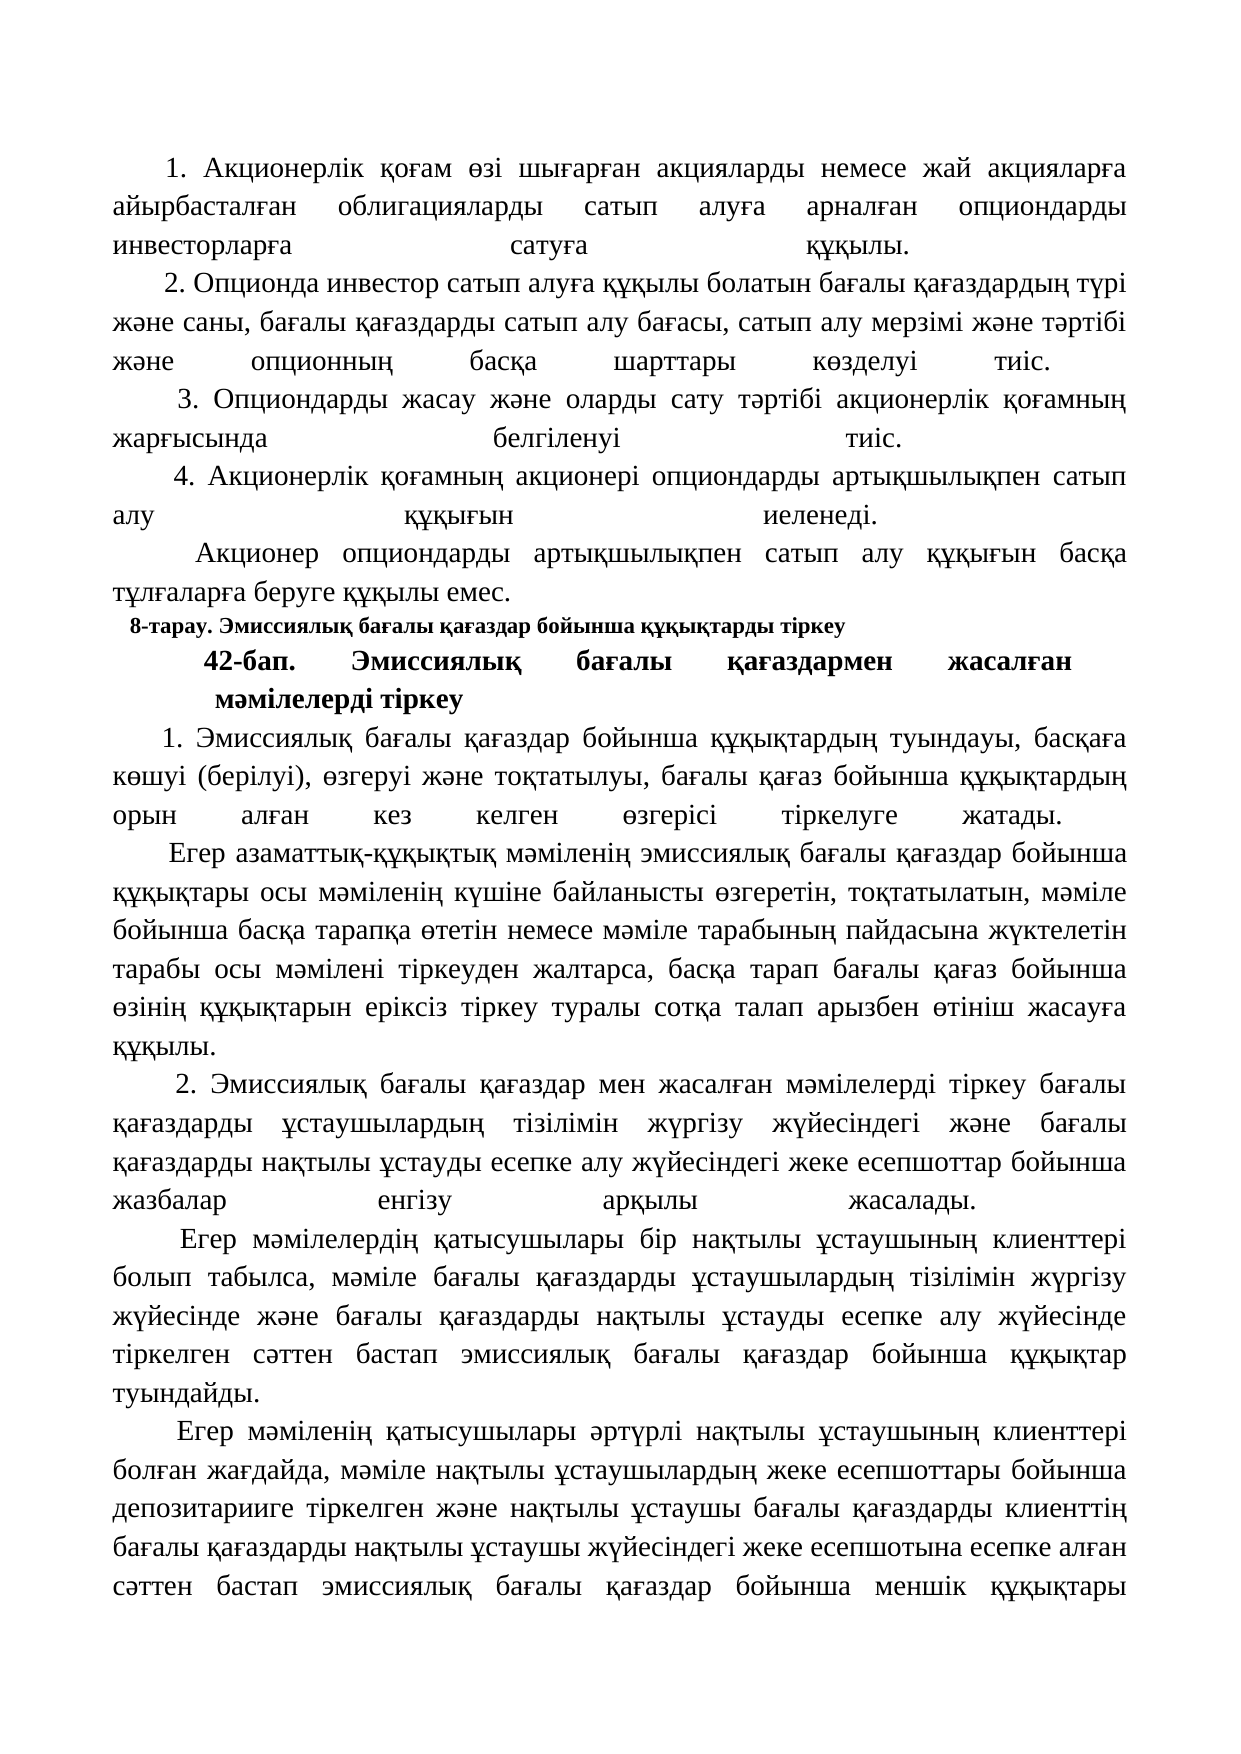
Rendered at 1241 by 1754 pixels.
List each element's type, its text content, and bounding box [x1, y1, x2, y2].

text 42-бап. Эмиссиялық бағалы қағаздармен жасалған мәмiлелердi тiркеу [112, 643, 1128, 715]
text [112, 720, 1128, 1601]
text 1. Акционерлiк қоғам өзi шығарған акцияларды немесе жай акцияларға айырбасталған облигацияларды сатып алуға арналған опциондарды инвесторларға сатуға құқылы. 2. Опционда инвестор сатып алуға құқылы болатын бағалы қағаздардың түрi және саны, бағалы қағаздарды сатып алу бағасы, сатып алу мерзiмi және тәртiбi және опционның басқа шарттары көзделуi тиiс. 3. Опциондарды жасау және оларды сату тәртiбi акционерлiк қоғамның жарғысында белгiленуi тиiс. 4. Акционерлiк қоғамның акционерi опциондарды артықшылықпен сатып алу құқығын иеленедi. Акционер опциондарды артықшылықпен сатып алу құқығын басқа тұлғаларға беруге құқылы емес. [112, 150, 1128, 607]
text 8-тарау. Эмиссиялық бағалы қағаздар бойынша құқықтарды тiркеу [112, 612, 1128, 639]
